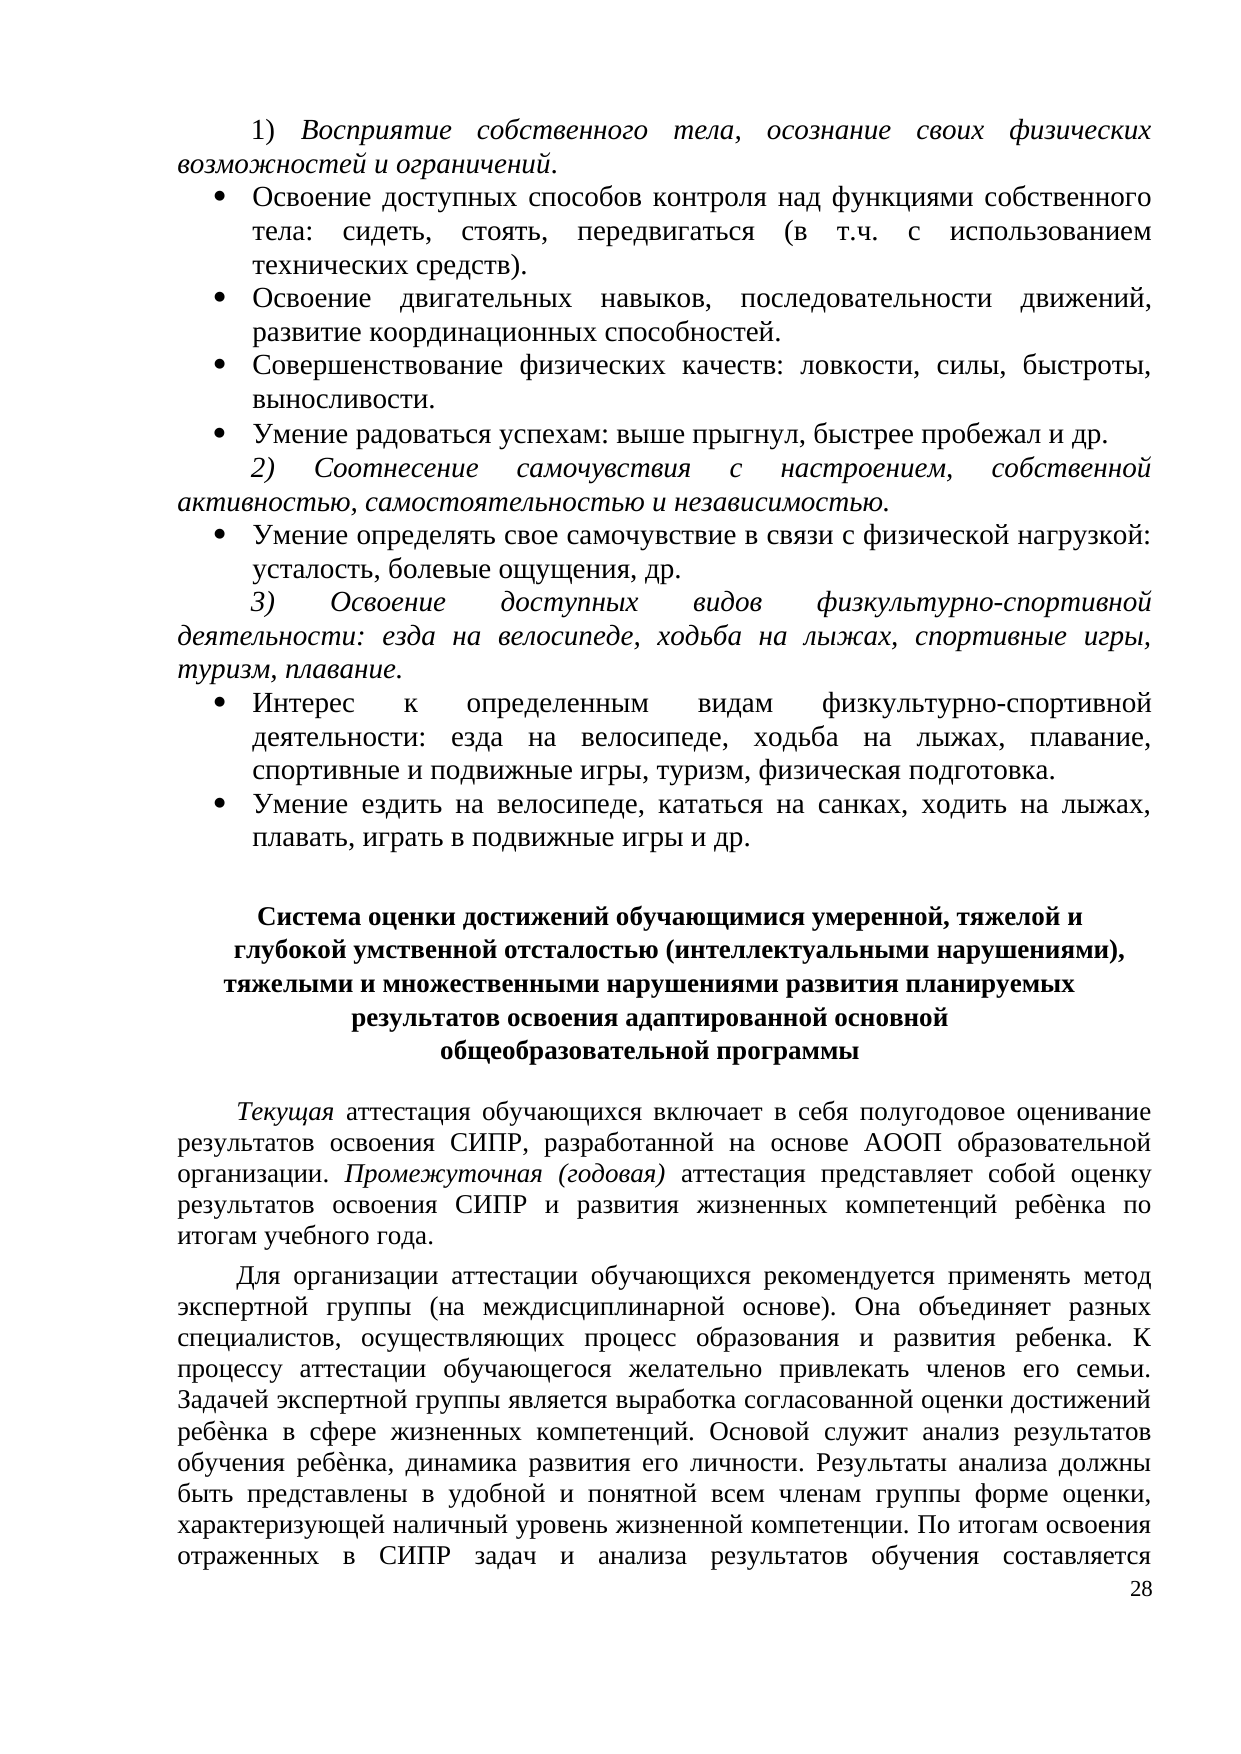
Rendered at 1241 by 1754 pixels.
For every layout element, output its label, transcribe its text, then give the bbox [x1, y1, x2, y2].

list Освоение доступных способов контроля над функциями собственного тела: сидеть, стоять, передвигаться (в т.ч. с использованием технических средств). [214, 179, 1153, 280]
list Система оценки достижений обучающимися умеренной, тяжелой и глубокой умственной отсталостью (интеллектуальными нарушениями), [233, 900, 1158, 965]
list Умение определять свое самочувствие в связи с физической нагрузкой: усталость, болевые ощущения, др. [214, 517, 1152, 584]
text тяжелыми и множественными нарушениями развития планируемых результатов освоения адаптированной основной общеобразовательной программы [212, 967, 1087, 1065]
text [177, 1259, 1152, 1571]
list Интерес к определенным видам физкультурно-спортивной деятельности: езда на велосипеде, ходьба на лыжах, плавание, спортивные и подвижные игры, туризм, физическая подготовка. [214, 685, 1152, 786]
list Восприятие собственного тела, осознание своих физических возможностей и ограничений. [177, 112, 1152, 179]
list Умение ездить на велосипеде, кататься на санках, ходить на лыжах, плавать, играть в подвижные игры и др. [214, 786, 1152, 853]
text Текущая аттестация обучающихся включает в себя полугодовое оценивание результатов освоения СИПР, разработанной на основе АООП образовательной организации. Промежуточная (годовая) аттестация представляет собой оценку результатов освоения СИПР и развития жизненных компетенций ребѐнка по итогам учебного года. [177, 1095, 1152, 1251]
list Освоение двигательных навыков, последовательности движений, развитие координационных способностей. [214, 280, 1153, 347]
list Соотнесение самочувствия с настроением, собственной активностью, самостоятельностью и независимостью. [177, 450, 1152, 517]
list Умение радоваться успехам: выше прыгнул, быстрее пробежал и др. [214, 415, 1223, 450]
list Освоение доступных видов физкультурно-спортивной деятельности: езда на велосипеде, ходьба на лыжах, спортивные игры, туризм, плавание. [177, 584, 1152, 685]
list Совершенствование физических качеств: ловкости, силы, быстроты, выносливости. [214, 347, 1152, 415]
